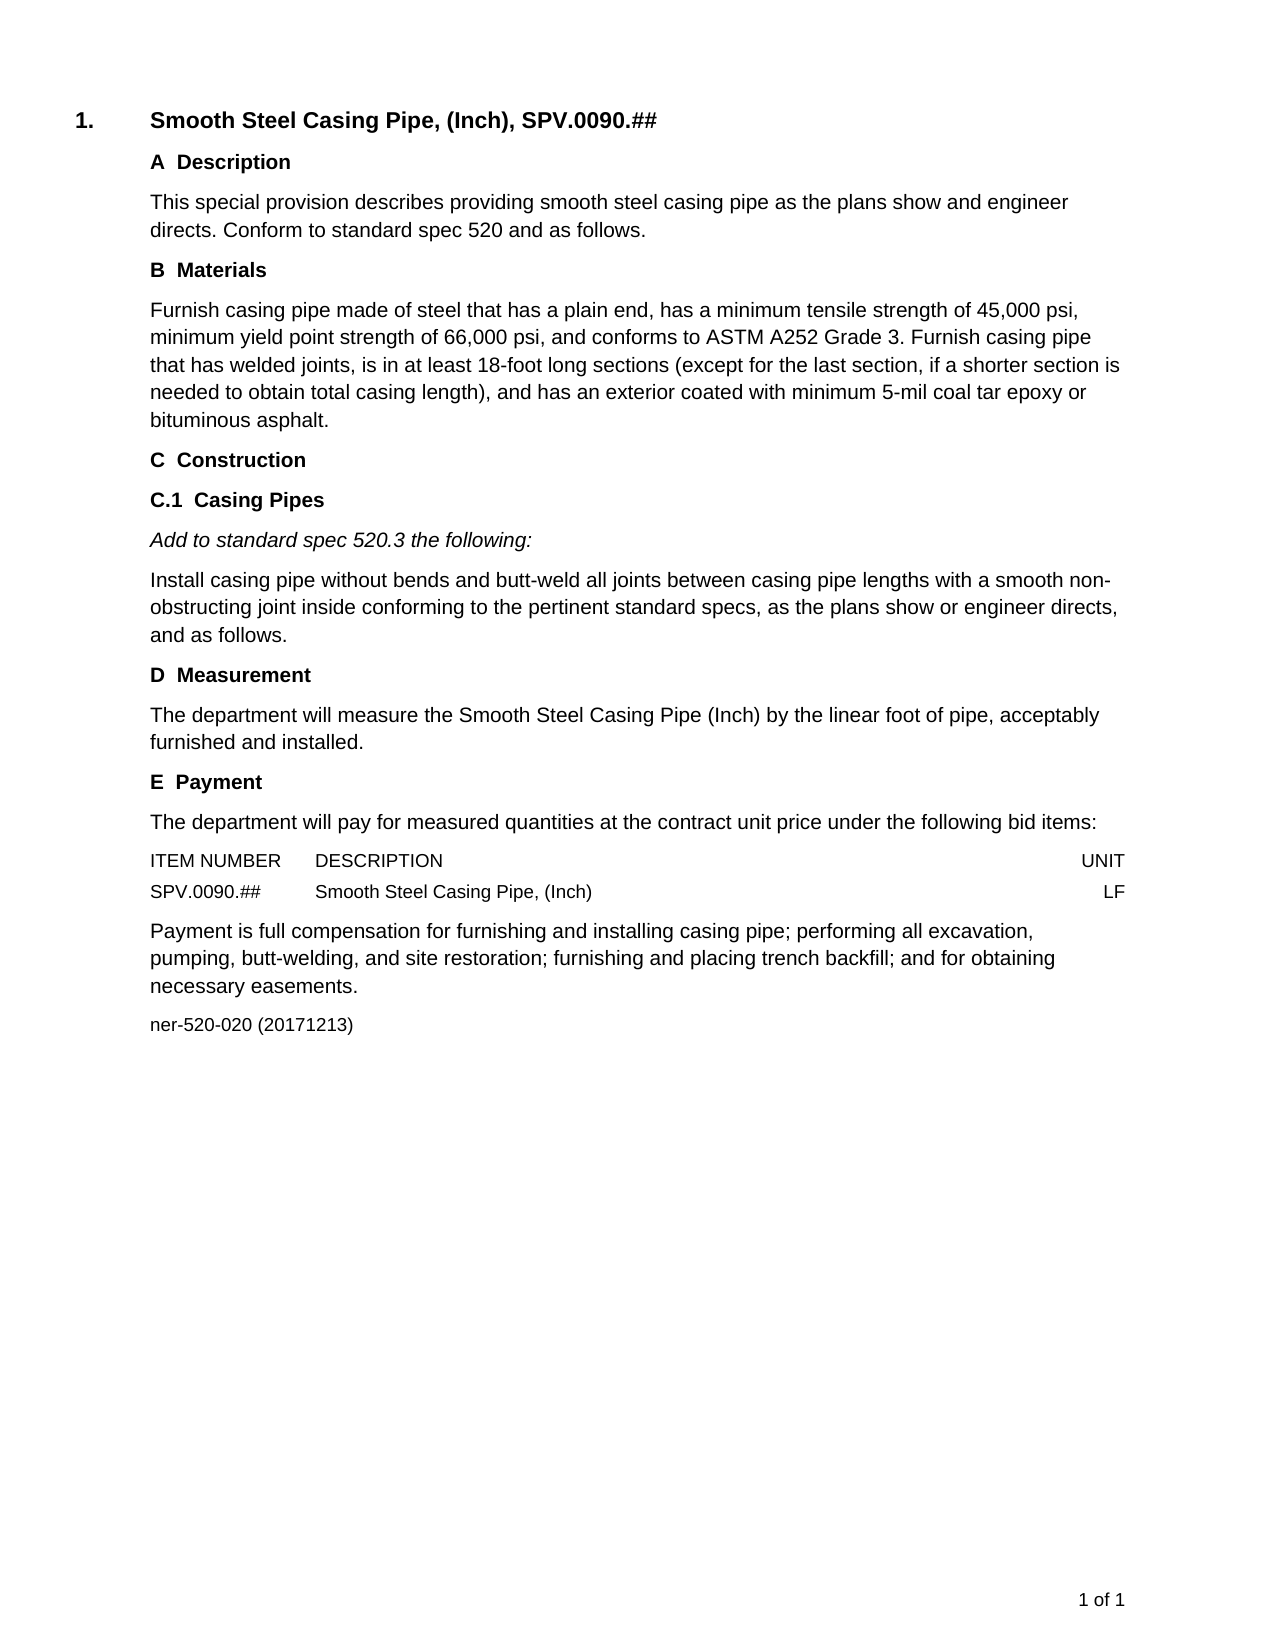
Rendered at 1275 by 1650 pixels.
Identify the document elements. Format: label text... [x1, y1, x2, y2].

text E Payment [150, 770, 1125, 794]
text The department will measure the Smooth Steel Casing Pipe (Inch) by the linear foot of pipe, acceptably furnished and installed. [150, 703, 1125, 754]
text SPV.0090.## Smooth Steel Casing Pipe, (Inch) LF [150, 881, 1125, 903]
text A Description [150, 150, 1125, 174]
text This special provision describes providing smooth steel casing pipe as the plans show and engineer directs. Conform to standard spec 520 and as follows. [150, 190, 1125, 242]
text D Measurement [150, 663, 1125, 687]
text Add to standard spec 520.3 the following: [150, 528, 1125, 552]
text B Materials [150, 258, 1125, 282]
text ner-520-020 (20171213) [150, 1013, 1125, 1035]
text The department will pay for measured quantities at the contract unit price under the following bid items: [150, 810, 1125, 834]
text Furnish casing pipe made of steel that has a plain end, has a minimum tensile strength of 45,000 psi, minimum yield point strength of 66,000 psi, and conforms to ASTM A252 Grade 3. Furnish casing pipe that has welded joints, is in at least 18-foot long sections (except for the last section, if a shorter section is needed to obtain total casing length), and has an exterior coated with minimum 5-mil coal tar epoxy or bituminous asphalt. [150, 298, 1125, 432]
text C.1 Casing Pipes [150, 488, 1125, 512]
text C Construction [150, 448, 1125, 472]
text Install casing pipe without bends and butt-weld all joints between casing pipe lengths with a smooth non-obstructing joint inside conforming to the pertinent standard specs, as the plans show or engineer directs, and as follows. [150, 568, 1125, 647]
text ITEM NUMBER DESCRIPTION UNIT [150, 850, 1125, 872]
text Payment is full compensation for furnishing and installing casing pipe; performing all excavation, pumping, butt-welding, and site restoration; furnishing and placing trench backfill; and for obtaining necessary easements. [150, 918, 1125, 997]
subtitle Smooth Steel Casing Pipe, (Inch), SPV.0090.## [75, 107, 1125, 134]
